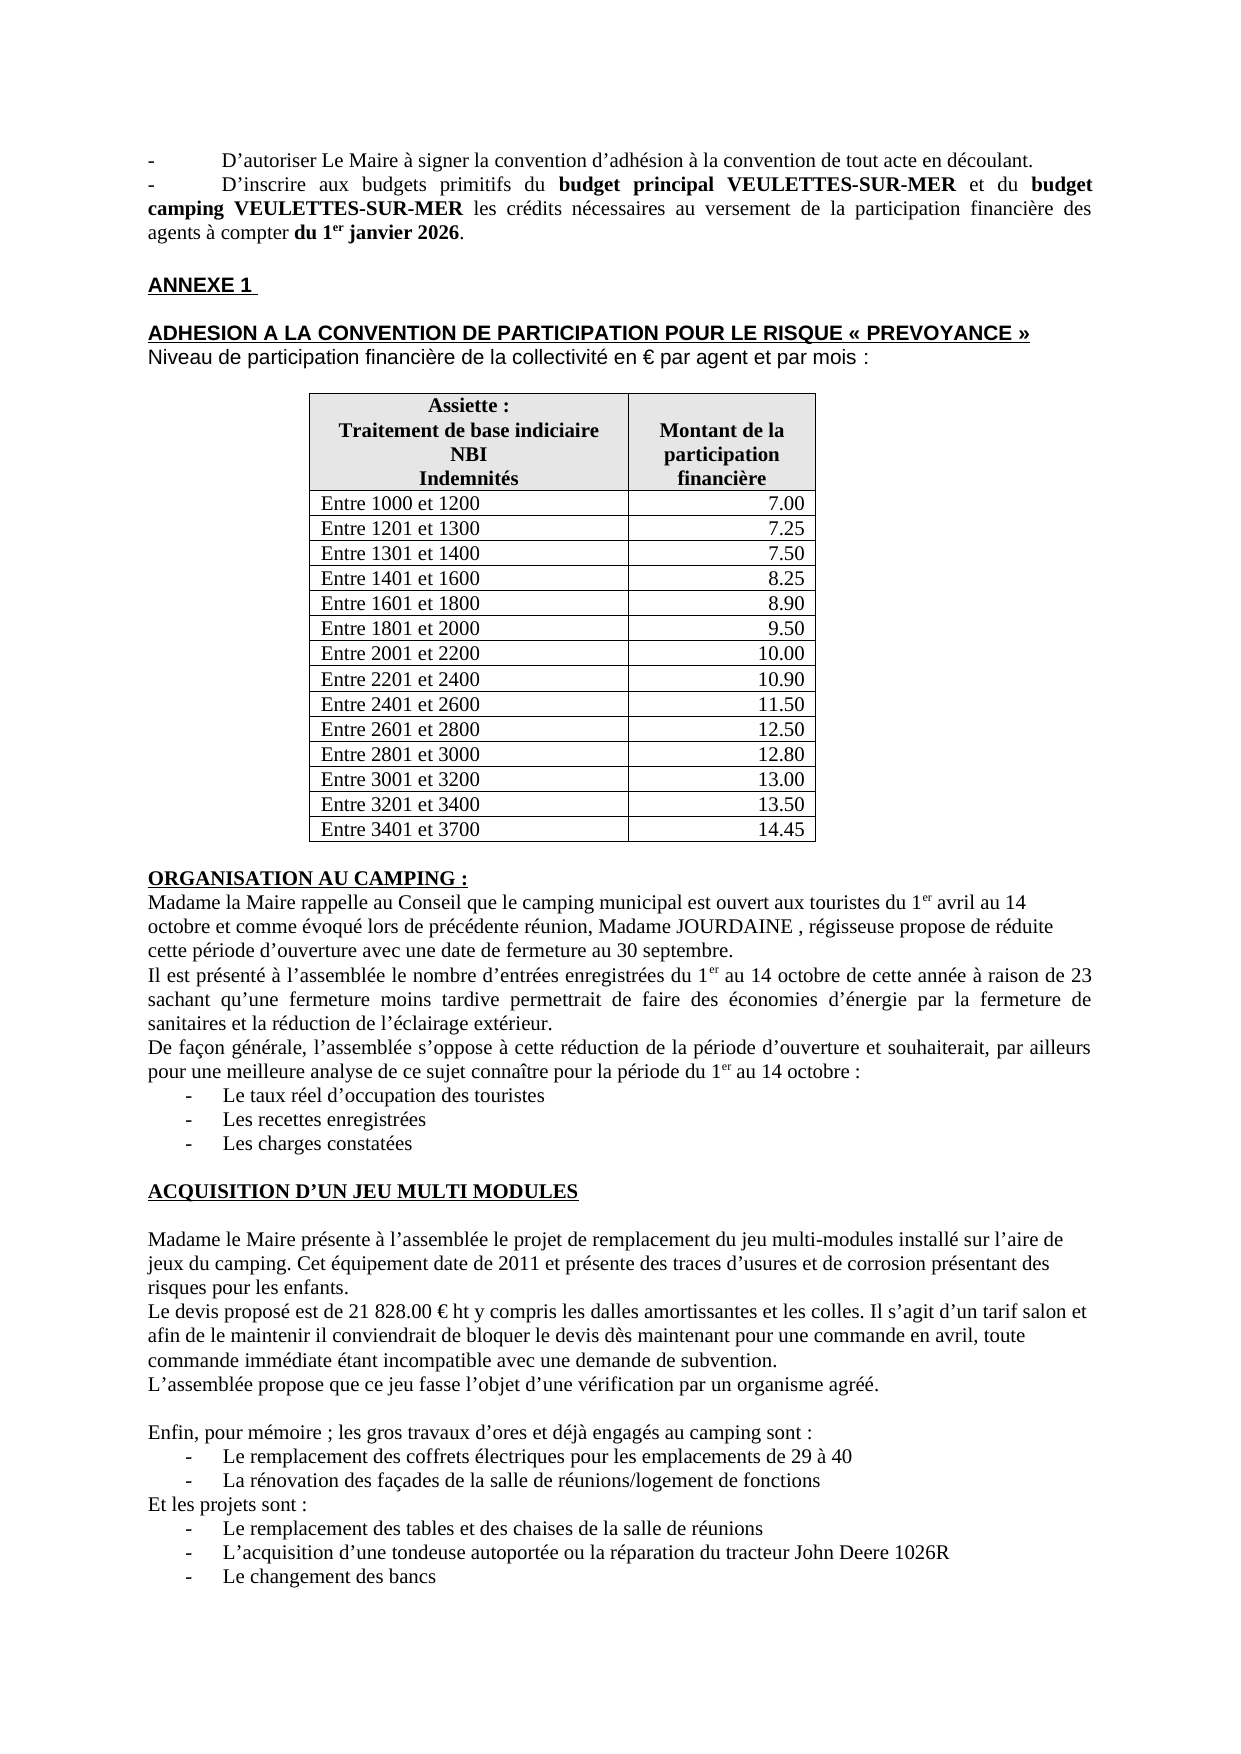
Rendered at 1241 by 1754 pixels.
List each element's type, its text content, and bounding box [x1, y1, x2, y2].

table_cell Entre 2801 et 3000 [310, 742, 628, 766]
text Et les projets sont : [148, 1492, 1093, 1516]
table_cell 8.25 [629, 566, 815, 590]
text ADHESION A LA CONVENTION DE PARTICIPATION POUR LE RISQUE « PREVOYANCE » [148, 321, 1093, 344]
table_cell 9.50 [629, 616, 815, 640]
table_cell 10.90 [629, 666, 815, 691]
text Le devis proposé est de 21 828.00 € ht y compris les dalles amortissantes et les colles. Il s’agit d’un tarif salon et afin de le maintenir il conviendrait de bloquer le devis dès maintenant pour une commande en avril, toute commande immédiate étant incompatible avec une demande de subvention. [148, 1299, 1093, 1372]
table_header Assiette : Traitement de base indiciaire NBI Indemnités [310, 394, 628, 490]
list Le remplacement des coffrets électriques pour les emplacements de 29 à 40 [185, 1444, 1093, 1468]
text ANNEXE 1 [148, 273, 1093, 297]
text L’assemblée propose que ce jeu fasse l’objet d’une vérification par un organisme agréé. [148, 1372, 1093, 1396]
table_cell Entre 2001 et 2200 [310, 641, 628, 665]
table_header Montant de la participation financière [629, 394, 815, 490]
table_cell Entre 2601 et 2800 [310, 717, 628, 741]
table_cell 7.25 [629, 516, 815, 540]
table_cell Entre 1000 et 1200 [310, 491, 628, 515]
text Madame le Maire présente à l’assemblée le projet de remplacement du jeu multi-modules installé sur l’aire de jeux du camping. Cet équipement date de 2011 et présente des traces d’usures et de corrosion présentant des risques pour les enfants. [148, 1227, 1093, 1299]
table_cell Entre 1301 et 1400 [310, 541, 628, 565]
text ACQUISITION D’UN JEU MULTI MODULES [148, 1179, 1093, 1203]
table_cell 12.50 [629, 717, 815, 741]
text ORGANISATION AU CAMPING : [148, 866, 1093, 890]
text Niveau de participation financière de la collectivité en € par agent et par mois : [148, 344, 1093, 368]
list L’acquisition d’une tondeuse autoportée ou la réparation du tracteur John Deere 1026R [185, 1540, 1093, 1564]
list Le changement des bancs [185, 1564, 1093, 1588]
table_cell Entre 2401 et 2600 [310, 692, 628, 716]
table_cell Entre 1201 et 1300 [310, 516, 628, 540]
table_cell Entre 1601 et 1800 [310, 591, 628, 615]
list D’inscrire aux budgets primitifs du budget principal VEULETTES-SUR-MER et du budget camping VEULETTES-SUR-MER les crédits nécessaires au versement de la participation financière des agents à compter du 1er janvier 2026. [148, 172, 1093, 244]
list Les recettes enregistrées [185, 1107, 1093, 1131]
text Il est présenté à l’assemblée le nombre d’entrées enregistrées du 1er au 14 octobre de cette année à raison de 23 sachant qu’une fermeture moins tardive permettrait de faire des économies d’énergie par la fermeture de sanitaires et la réduction de l’éclairage extérieur. [148, 962, 1093, 1035]
table_cell 14.45 [629, 817, 815, 841]
table_cell Entre 3401 et 3700 [310, 817, 628, 841]
table_cell Entre 1801 et 2000 [310, 616, 628, 640]
table_cell 7.50 [629, 541, 815, 565]
list Le remplacement des tables et des chaises de la salle de réunions [185, 1516, 1093, 1540]
table_cell Entre 3201 et 3400 [310, 792, 628, 816]
text Enfin, pour mémoire ; les gros travaux d’ores et déjà engagés au camping sont : [148, 1420, 1093, 1444]
table_cell Entre 3001 et 3200 [310, 767, 628, 791]
table_cell 10.00 [629, 641, 815, 665]
table_cell 7.00 [629, 491, 815, 515]
table_cell 13.50 [629, 792, 815, 816]
table_cell 13.00 [629, 767, 815, 791]
table_cell 11.50 [629, 692, 815, 716]
list Le taux réel d’occupation des touristes [185, 1083, 1093, 1107]
table_cell Entre 1401 et 1600 [310, 566, 628, 590]
text Madame la Maire rappelle au Conseil que le camping municipal est ouvert aux touristes du 1er avril au 14 octobre et comme évoqué lors de précédente réunion, Madame JOURDAINE , régisseuse propose de réduite cette période d’ouverture avec une date de fermeture au 30 septembre. [148, 890, 1093, 962]
list La rénovation des façades de la salle de réunions/logement de fonctions [185, 1468, 1093, 1492]
table_cell 12.80 [629, 742, 815, 766]
text De façon générale, l’assemblée s’oppose à cette réduction de la période d’ouverture et souhaiterait, par ailleurs pour une meilleure analyse de ce sujet connaître pour la période du 1er au 14 octobre : [148, 1035, 1093, 1083]
table_cell 8.90 [629, 591, 815, 615]
list D’autoriser Le Maire à signer la convention d’adhésion à la convention de tout acte en découlant. [148, 148, 1093, 172]
table_cell Entre 2201 et 2400 [310, 666, 628, 691]
list Les charges constatées [185, 1131, 1093, 1155]
